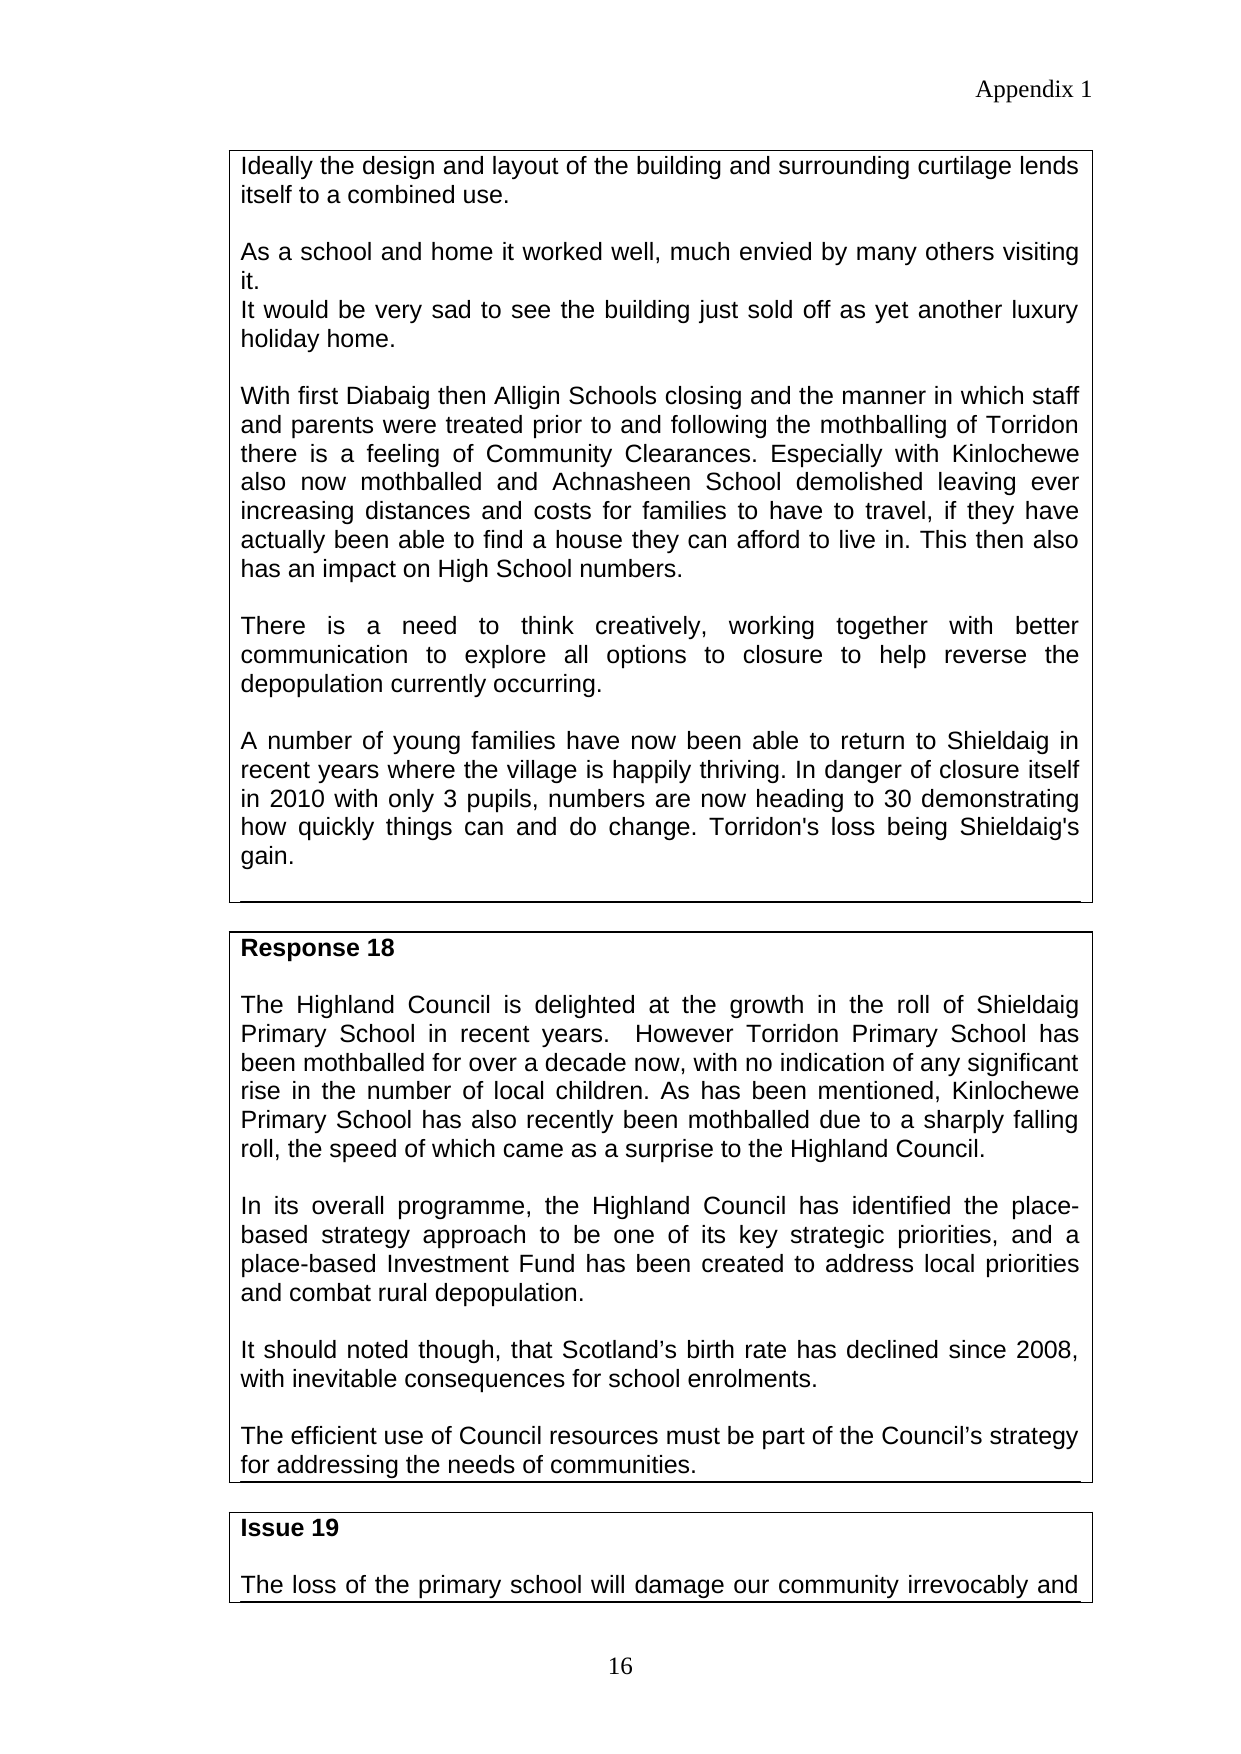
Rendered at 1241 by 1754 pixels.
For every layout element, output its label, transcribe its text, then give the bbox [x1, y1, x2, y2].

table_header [230, 151, 1092, 902]
table_header Response 18 The Highland Council is delighted at the growth in the roll of Shieldaig Primary School in recent years. However Torridon Primary School has been mothballed for over a decade now, with no indication of any significant rise in the number of local children. As has been mentioned, Kinlochewe Primary School has also recently been mothballed due to a sharply falling roll, the speed of which came as a surprise to the Highland Council. In its overall programme, the Highland Council has identified the place-based strategy approach to be one of its key strategic priorities, and a place-based Investment Fund has been created to address local priorities and combat rural depopulation. It should noted though, that Scotland’s birth rate has declined since 2008, with inevitable consequences for school enrolments. The efficient use of Council resources must be part of the Council’s strategy for addressing the needs of communities. [230, 933, 1092, 1482]
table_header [230, 1513, 1092, 1602]
